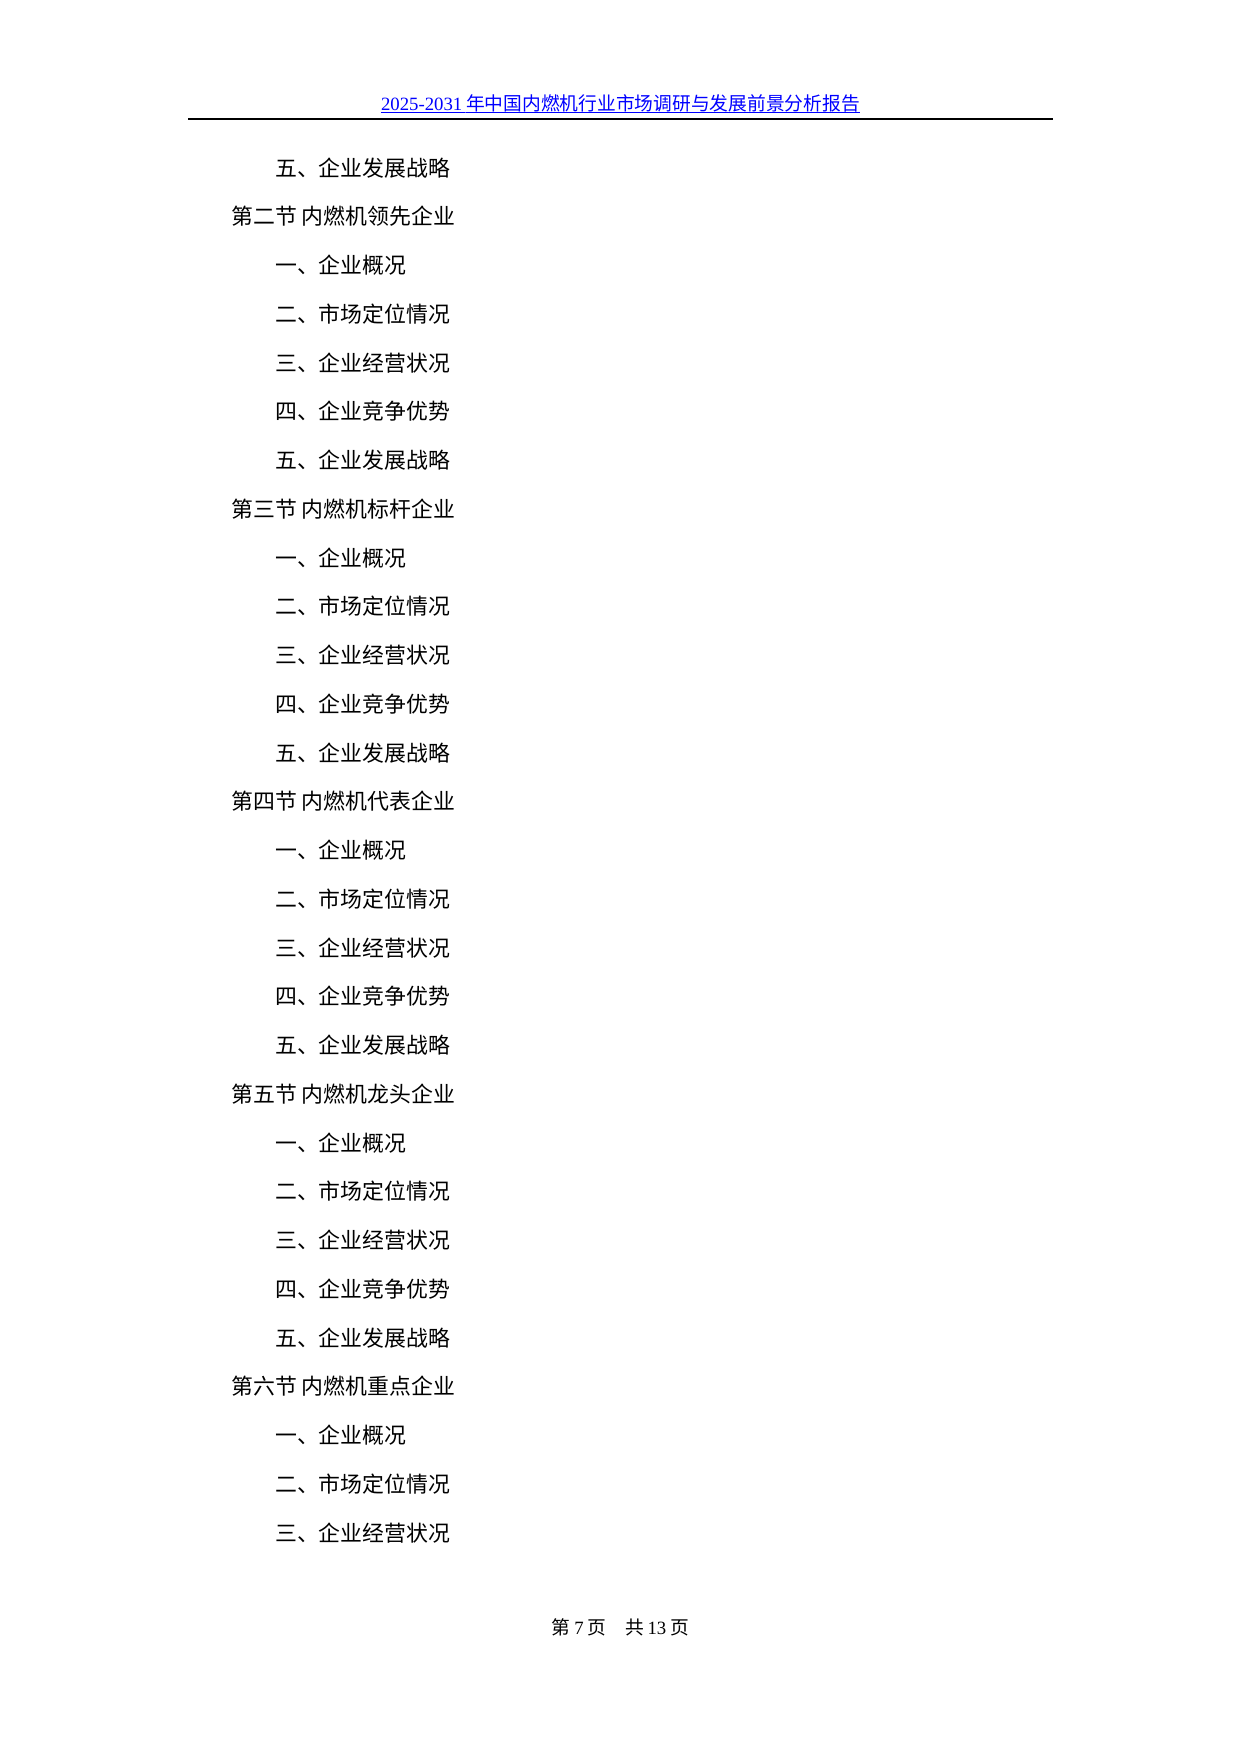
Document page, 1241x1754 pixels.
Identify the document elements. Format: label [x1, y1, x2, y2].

text [187, 150, 1053, 1548]
